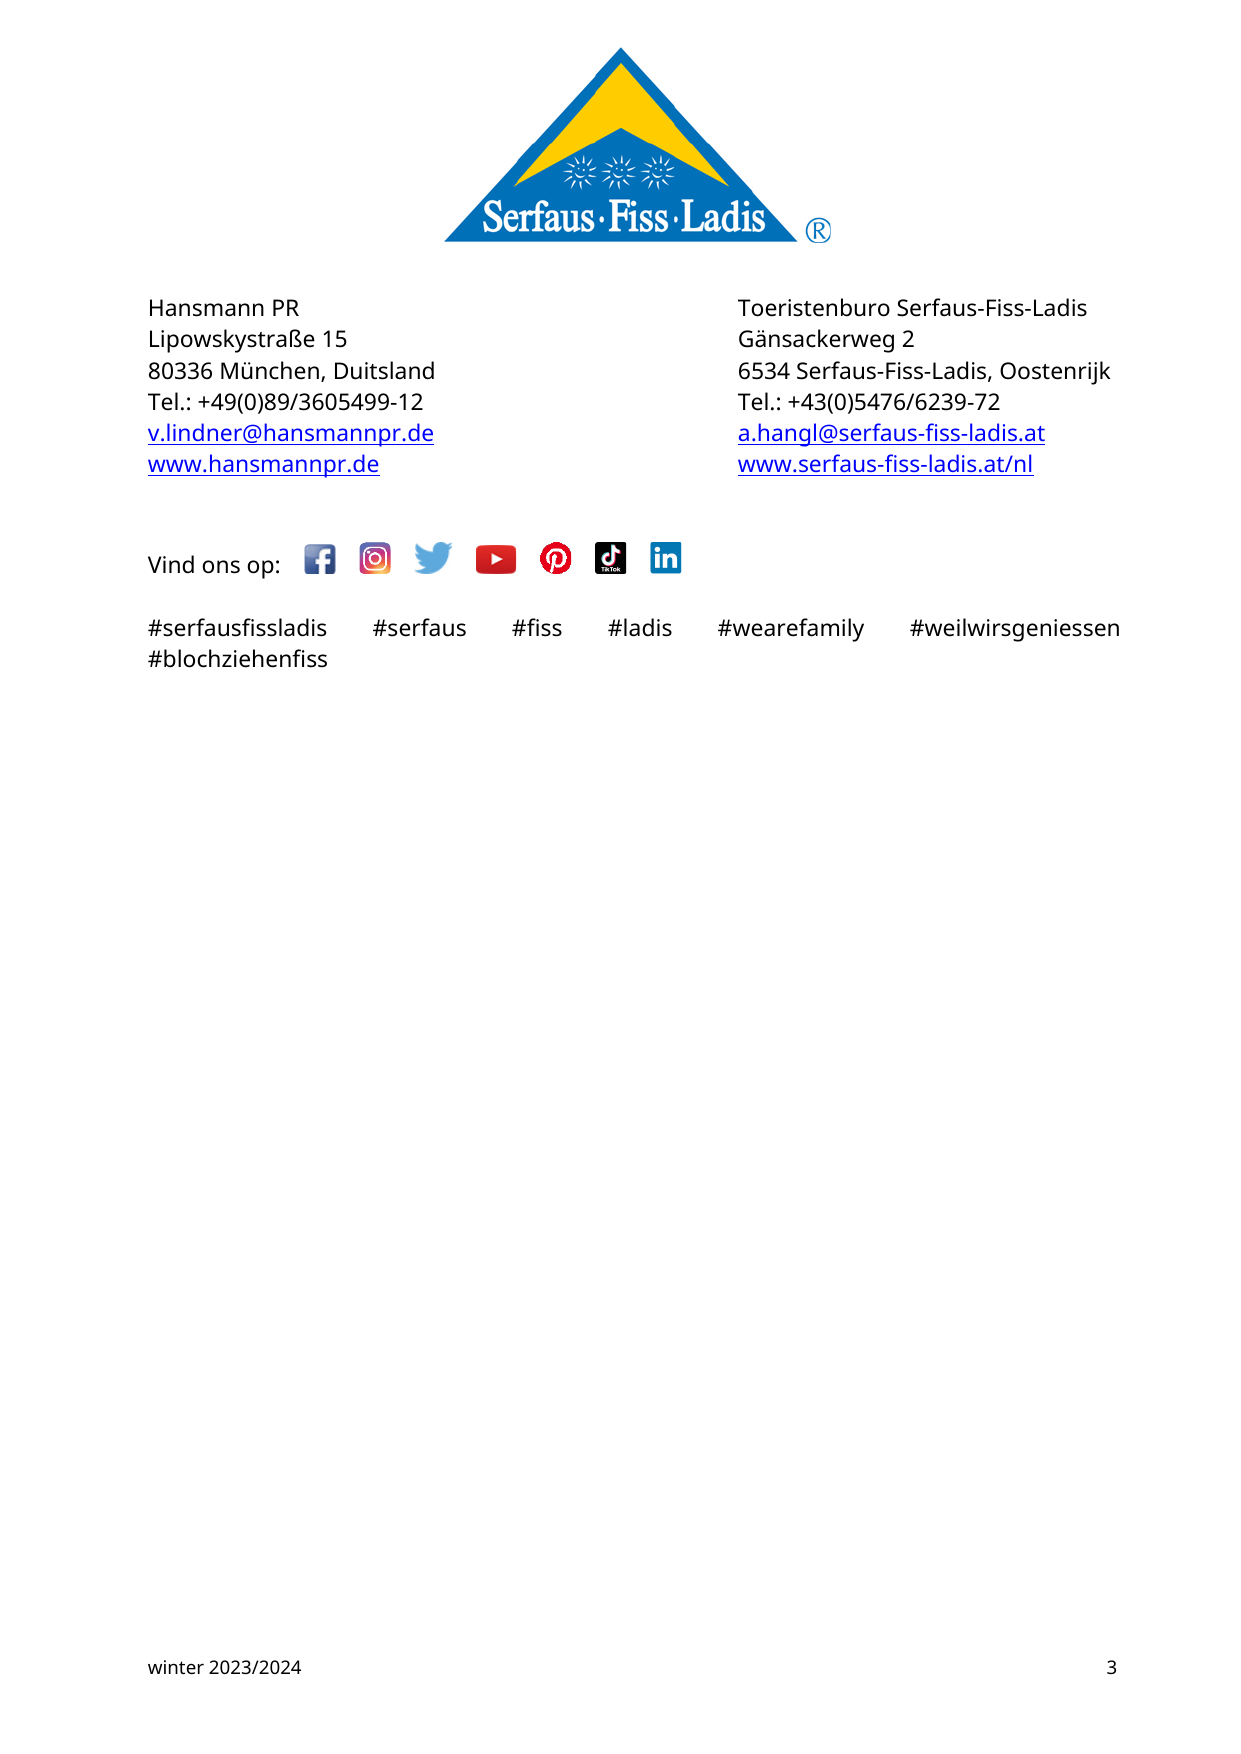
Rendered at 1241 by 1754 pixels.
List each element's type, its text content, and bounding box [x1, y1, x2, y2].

text www.hansmannpr.de www.serfaus-fiss-ladis.at/nl [148, 448, 1123, 479]
picture [304, 544, 336, 574]
text 80336 München, Duitsland 6534 Serfaus-Fiss-Ladis, Oostenrijk [148, 354, 1123, 386]
picture [359, 542, 391, 574]
text v.lindner@hansmannpr.de a.hangl@serfaus-fiss-ladis.at [148, 417, 1123, 448]
text Hansmann PR Toeristenburo Serfaus-Fiss-Ladis [148, 292, 1123, 323]
picture [540, 542, 572, 574]
picture [476, 545, 517, 574]
picture [414, 542, 453, 574]
picture [663, 554, 677, 567]
text Lipowskystraße 15 Gänsackerweg 2 [148, 323, 1123, 354]
picture [439, 44, 831, 243]
text #serfausfissladis #serfaus #fiss #ladis #wearefamily #weilwirsgeniessen #blochziehenfiss [148, 612, 1122, 674]
text Vind ons op: [148, 542, 1122, 580]
text Tel.: +49(0)89/3605499-12 Tel.: +43(0)5476/6239-72 [148, 386, 1123, 417]
picture [595, 542, 627, 574]
